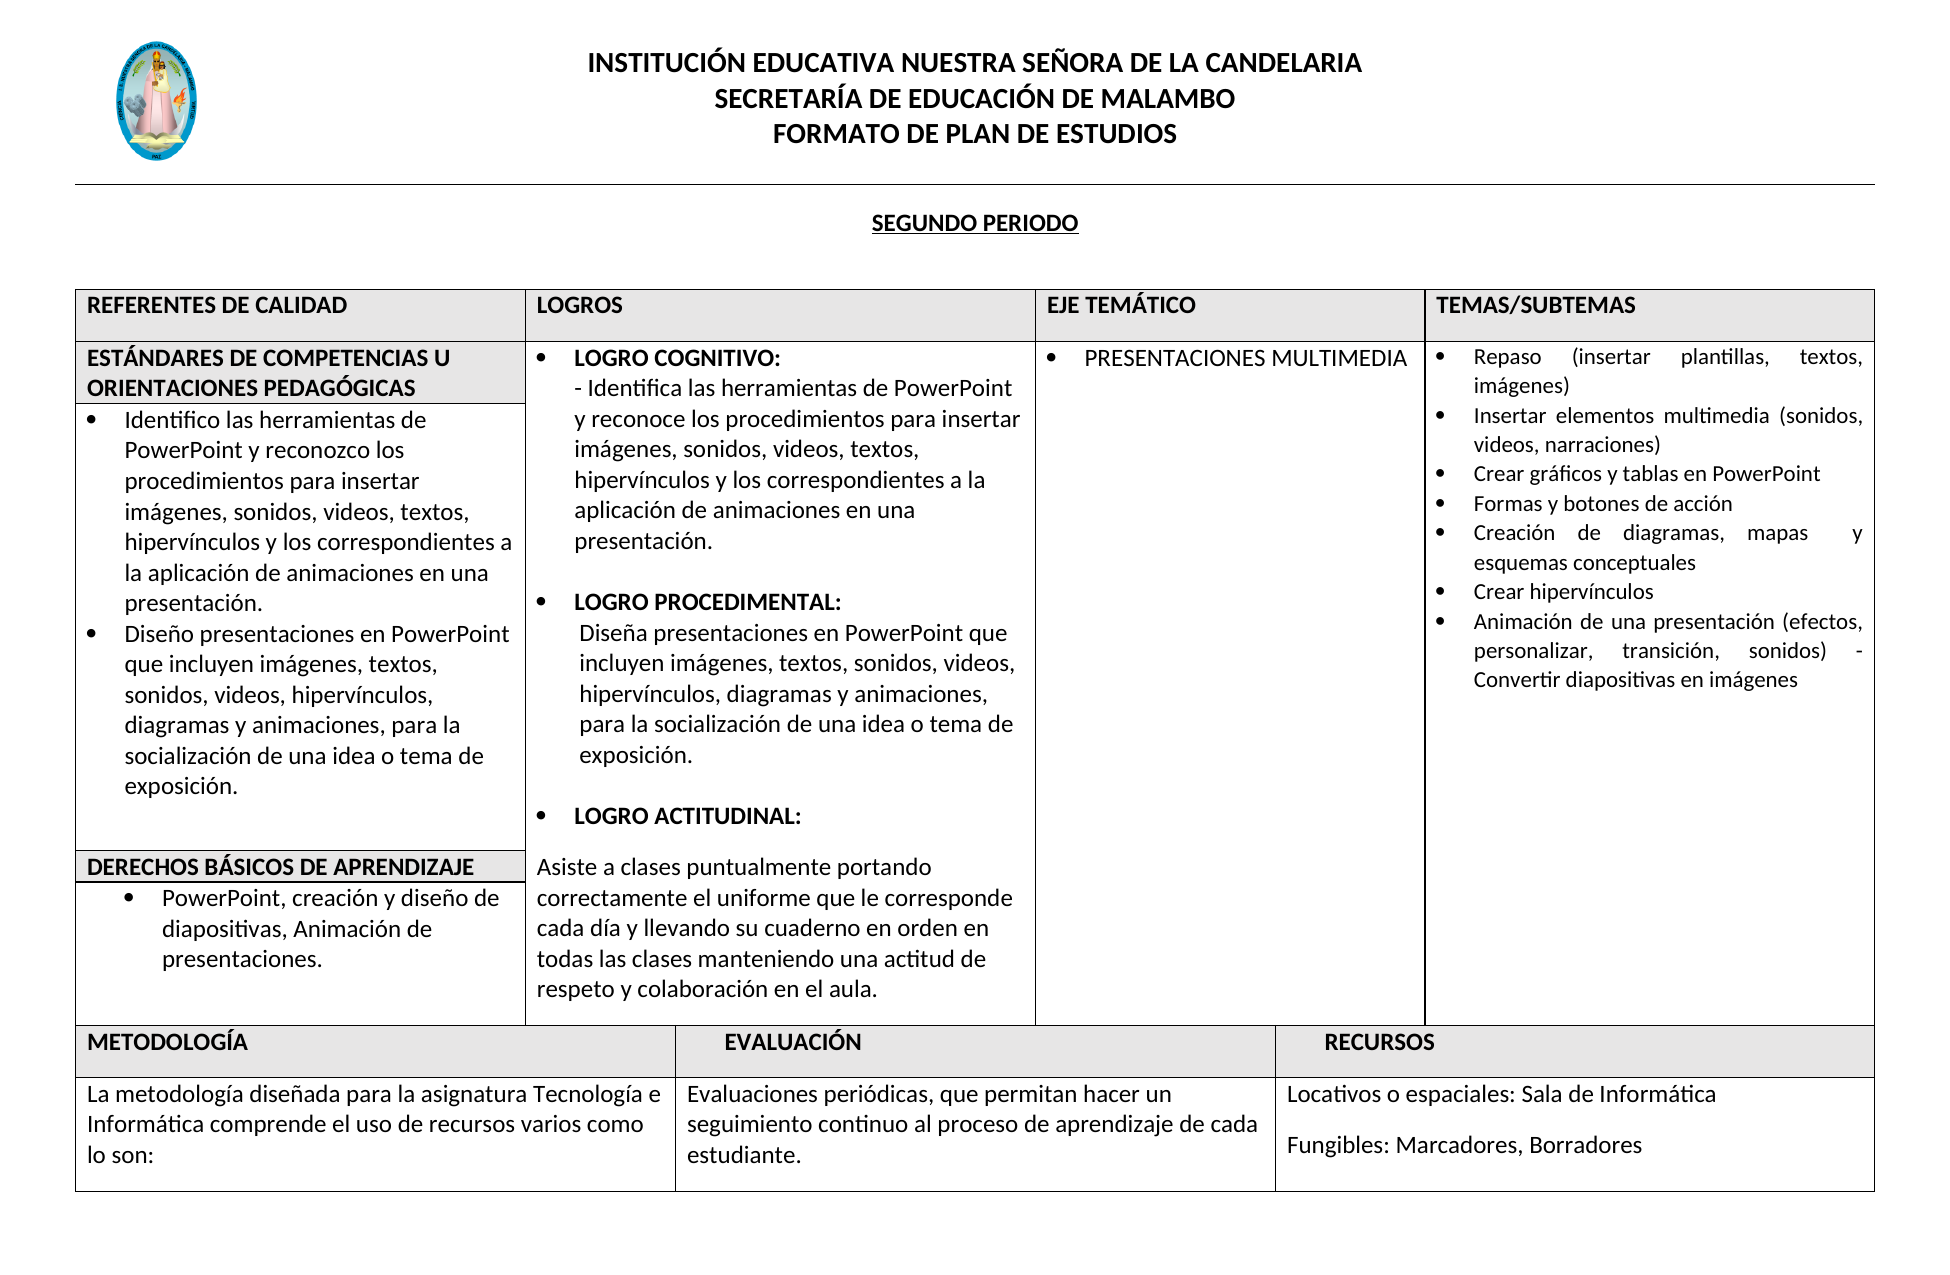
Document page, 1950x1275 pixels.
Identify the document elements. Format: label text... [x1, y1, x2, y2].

table_header EJE TEMÁTICO [1036, 290, 1424, 341]
table_cell EVALUACIÓN [676, 1026, 1275, 1077]
picture [124, 49, 189, 152]
table_cell RECURSOS [1276, 1026, 1874, 1077]
table_cell DERECHOS BÁSICOS DE APRENDIZAJE [76, 851, 525, 881]
table_cell Repaso (insertar plantillas, textos, imágenes) Insertar elementos multimedia (sonidos, videos, narraciones) Crear gráficos y tablas en PowerPoint Formas y botones de acción Creación de diagramas, mapas y esquemas conceptuales Crear hipervínculos Animación de una presentación (efectos, personalizar, transición, sonidos) - Convertir diapositivas en imágenes [1426, 342, 1874, 1025]
picture [110, 41, 203, 166]
table_cell PRESENTACIONES MULTIMEDIA [1036, 342, 1424, 1025]
table_cell ESTÁNDARES DE COMPETENCIAS U ORIENTACIONES PEDAGÓGICAS [76, 342, 525, 403]
table_cell Identifico las herramientas de PowerPoint y reconozco los procedimientos para insertar imágenes, sonidos, videos, textos, hipervínculos y los correspondientes a la aplicación de animaciones en una presentación. Diseño presentaciones en PowerPoint que incluyen imágenes, textos, sonidos, videos, hipervínculos, diagramas y animaciones, para la socialización de una idea o tema de exposición. [76, 404, 525, 850]
table_cell METODOLOGÍA [76, 1026, 675, 1077]
table_header TEMAS/SUBTEMAS [1426, 290, 1874, 341]
table_cell PowerPoint, creación y diseño de diapositivas, Animación de presentaciones. [76, 883, 525, 1025]
text SEGUNDO PERIODO [75, 207, 1875, 237]
table_header REFERENTES DE CALIDAD [76, 290, 525, 341]
table_header LOGROS [526, 290, 1035, 341]
table_cell LOGRO COGNITIVO: - Identifica las herramientas de PowerPoint y reconoce los procedimientos para insertar imágenes, sonidos, videos, textos, hipervínculos y los correspondientes a la aplicación de animaciones en una presentación. LOGRO PROCEDIMENTAL: Diseña presentaciones en PowerPoint que incluyen imágenes, textos, sonidos, videos, hipervínculos, diagramas y animaciones, para la socialización de una idea o tema de exposición. LOGRO ACTITUDINAL: Asiste a clases puntualmente portando correctamente el uniforme que le corresponde cada día y llevando su cuaderno en orden en todas las clases manteniendo una actitud de respeto y colaboración en el aula. [526, 342, 1035, 1025]
